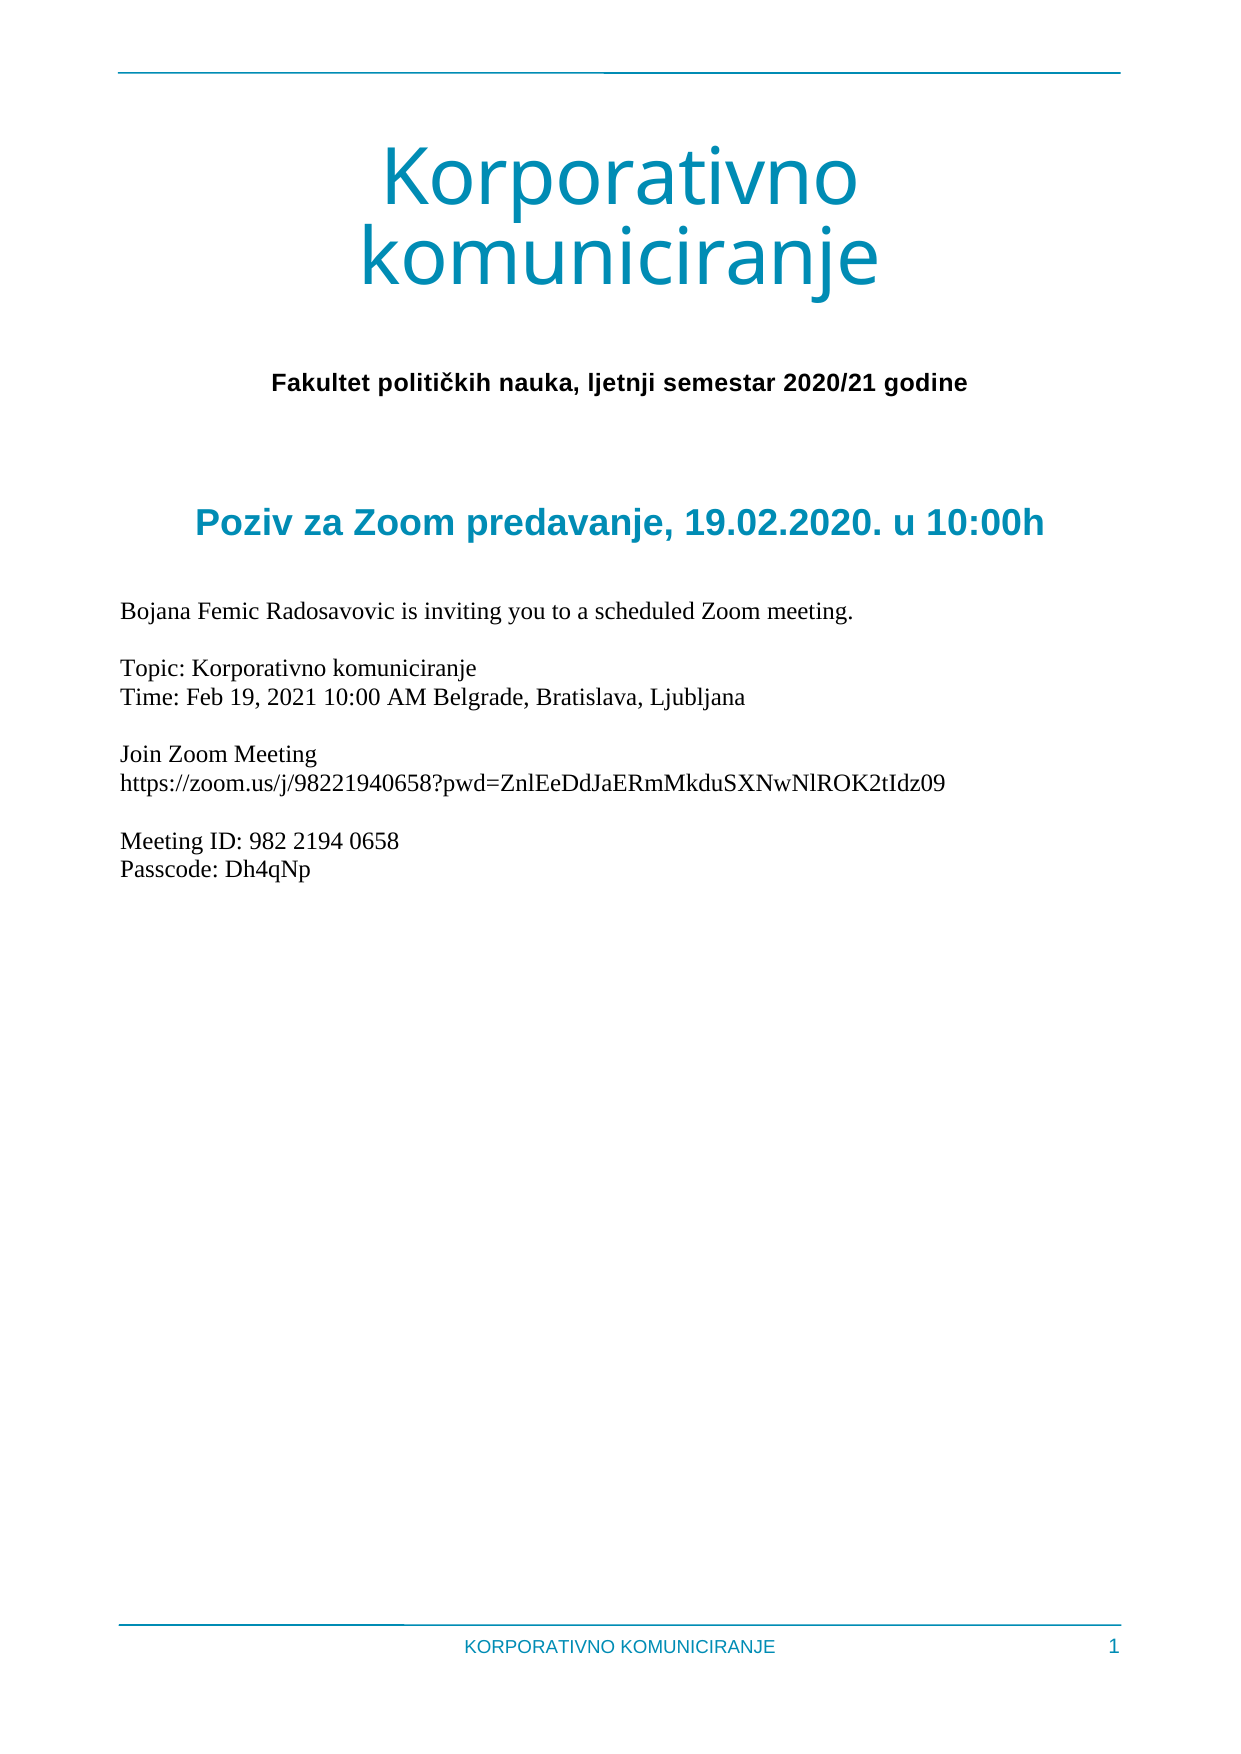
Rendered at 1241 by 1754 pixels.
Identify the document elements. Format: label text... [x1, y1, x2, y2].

text Topic: Korporativno komuniciranje [120, 653, 1120, 682]
text Join Zoom Meeting [120, 739, 1120, 768]
subtitle Poziv za Zoom predavanje, 19.02.2020. u 10:00h [120, 500, 1120, 543]
text Passcode: Dh4qNp [120, 854, 1120, 883]
text https://zoom.us/j/98221940658?pwd=ZnlEeDdJaERmMkduSXNwNlROK2tIdz09 [120, 768, 1120, 797]
text Meeting ID: 982 2194 0658 [120, 826, 1120, 854]
title Korporativno komuniciranje [120, 135, 1120, 308]
subtitle Fakultet političkih nauka, ljetnji semestar 2020/21 godine [120, 368, 1120, 397]
text Bojana Femic Radosavovic is inviting you to a scheduled Zoom meeting. [120, 596, 1120, 624]
text Time: Feb 19, 2021 10:00 AM Belgrade, Bratislava, Ljubljana [120, 682, 1120, 711]
